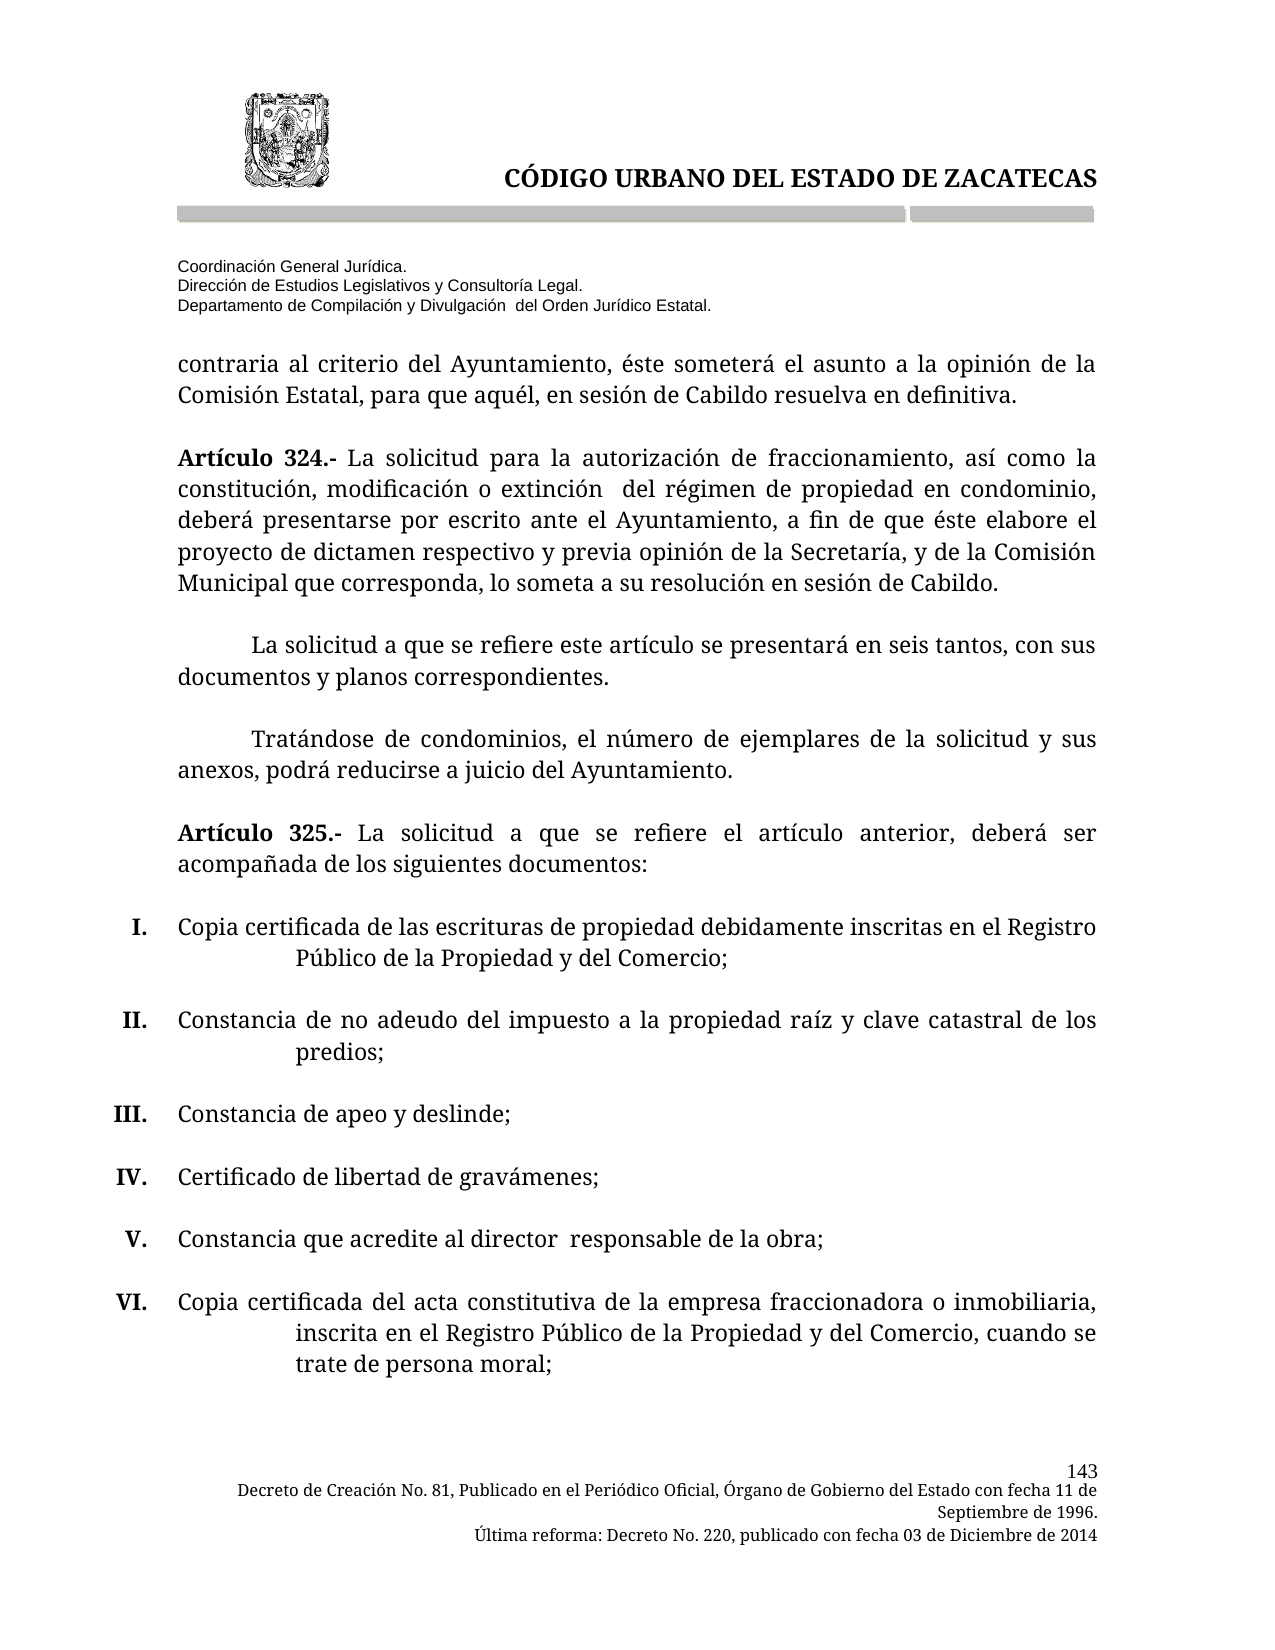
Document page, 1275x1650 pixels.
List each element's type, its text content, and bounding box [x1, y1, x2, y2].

list Certificado de libertad de gravámenes; [148, 1161, 1098, 1192]
list Constancia de no adeudo del impuesto a la propiedad raíz y clave catastral de los predios; [148, 1004, 1098, 1067]
text Tratándose de condominios, el número de ejemplares de la solicitud y sus anexos, podrá reducirse a juicio del Ayuntamiento. [177, 723, 1098, 786]
picture [244, 92, 330, 188]
text Artículo 324.- La solicitud para la autorización de fraccionamiento, así como la constitución, modificación o extinción del régimen de propiedad en condominio, deberá presentarse por escrito ante el Ayuntamiento, a fin de que éste elabore el proyecto de dictamen respectivo y previa opinión de , y de que corresponda, lo someta a su resolución en sesión de Cabildo. [177, 442, 1098, 598]
list Constancia que acredite al director responsable de la obra; [148, 1223, 1098, 1254]
list Copia certificada del acta constitutiva de la empresa fraccionadora o inmobiliaria, inscrita en el Registro Público de y del Comercio, cuando se trate de persona moral; [148, 1286, 1098, 1379]
text Artículo 325.- La solicitud a que se refiere el artículo anterior, deberá ser acompañada de los siguientes documentos: [177, 817, 1098, 879]
text La solicitud a que se refiere este artículo se presentará en seis tantos, con sus documentos y planos correspondientes. [177, 629, 1098, 692]
list Copia certificada de las escrituras de propiedad debidamente inscritas en el Registro Público de y del Comercio; [148, 911, 1098, 973]
list Constancia de apeo y deslinde; [148, 1098, 1098, 1129]
